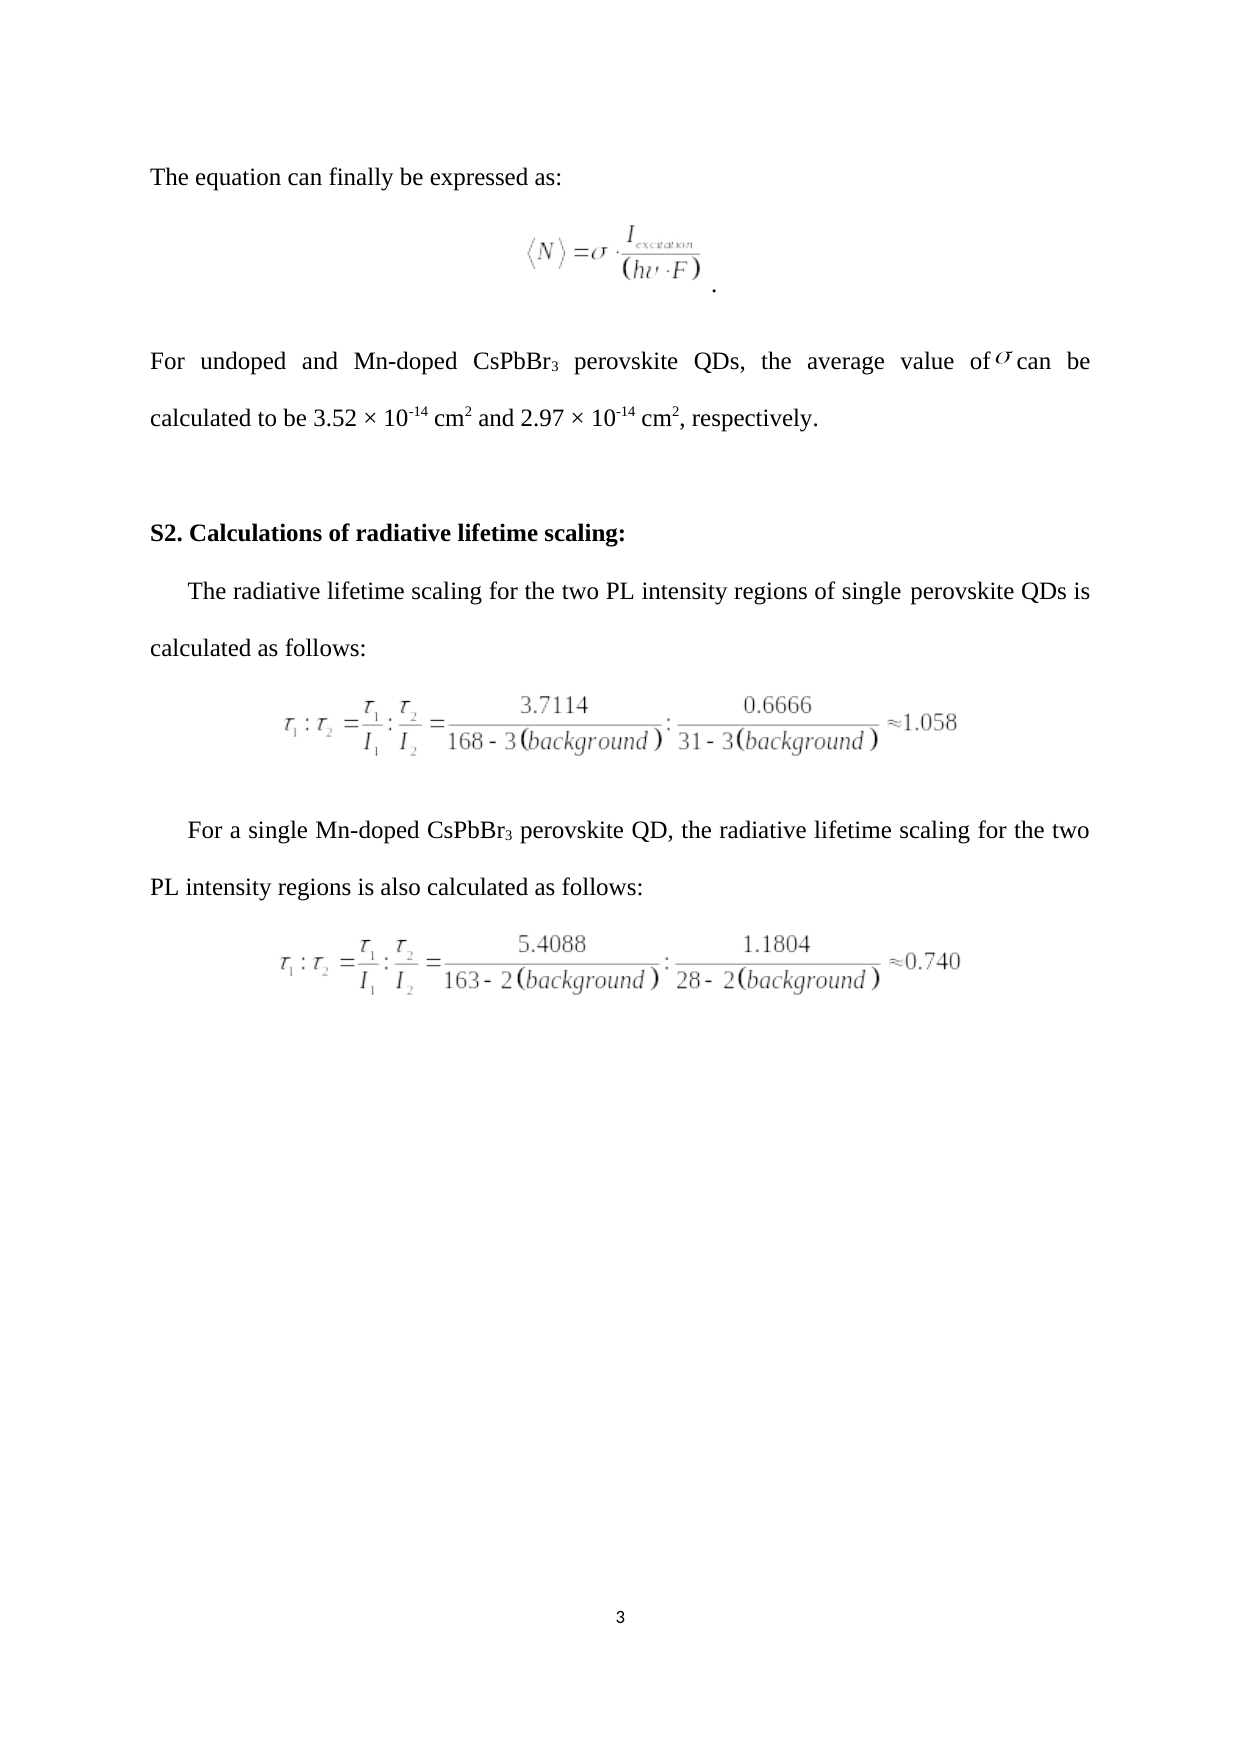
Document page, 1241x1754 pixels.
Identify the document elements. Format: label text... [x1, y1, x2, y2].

text The radiative lifetime scaling for the two PL intensity regions of single perovskite QDs is calculated as follows: [150, 576, 1090, 662]
text For undoped and Mn-doped CsPbBr3 perovskite QDs, the average value ofcan be calculated to be 3.52 × 10-14 cm2 and 2.97 × 10-14 cm2, respectively. [150, 346, 1090, 432]
text The equation can finally be expressed as: [150, 162, 1090, 191]
text S2. Calculations of radiative lifetime scaling: [150, 518, 1090, 547]
text . [150, 219, 1090, 317]
text For a single Mn-doped CsPbBr3 perovskite QD, the radiative lifetime scaling for the two PL intensity regions is also calculated as follows: [150, 815, 1090, 901]
